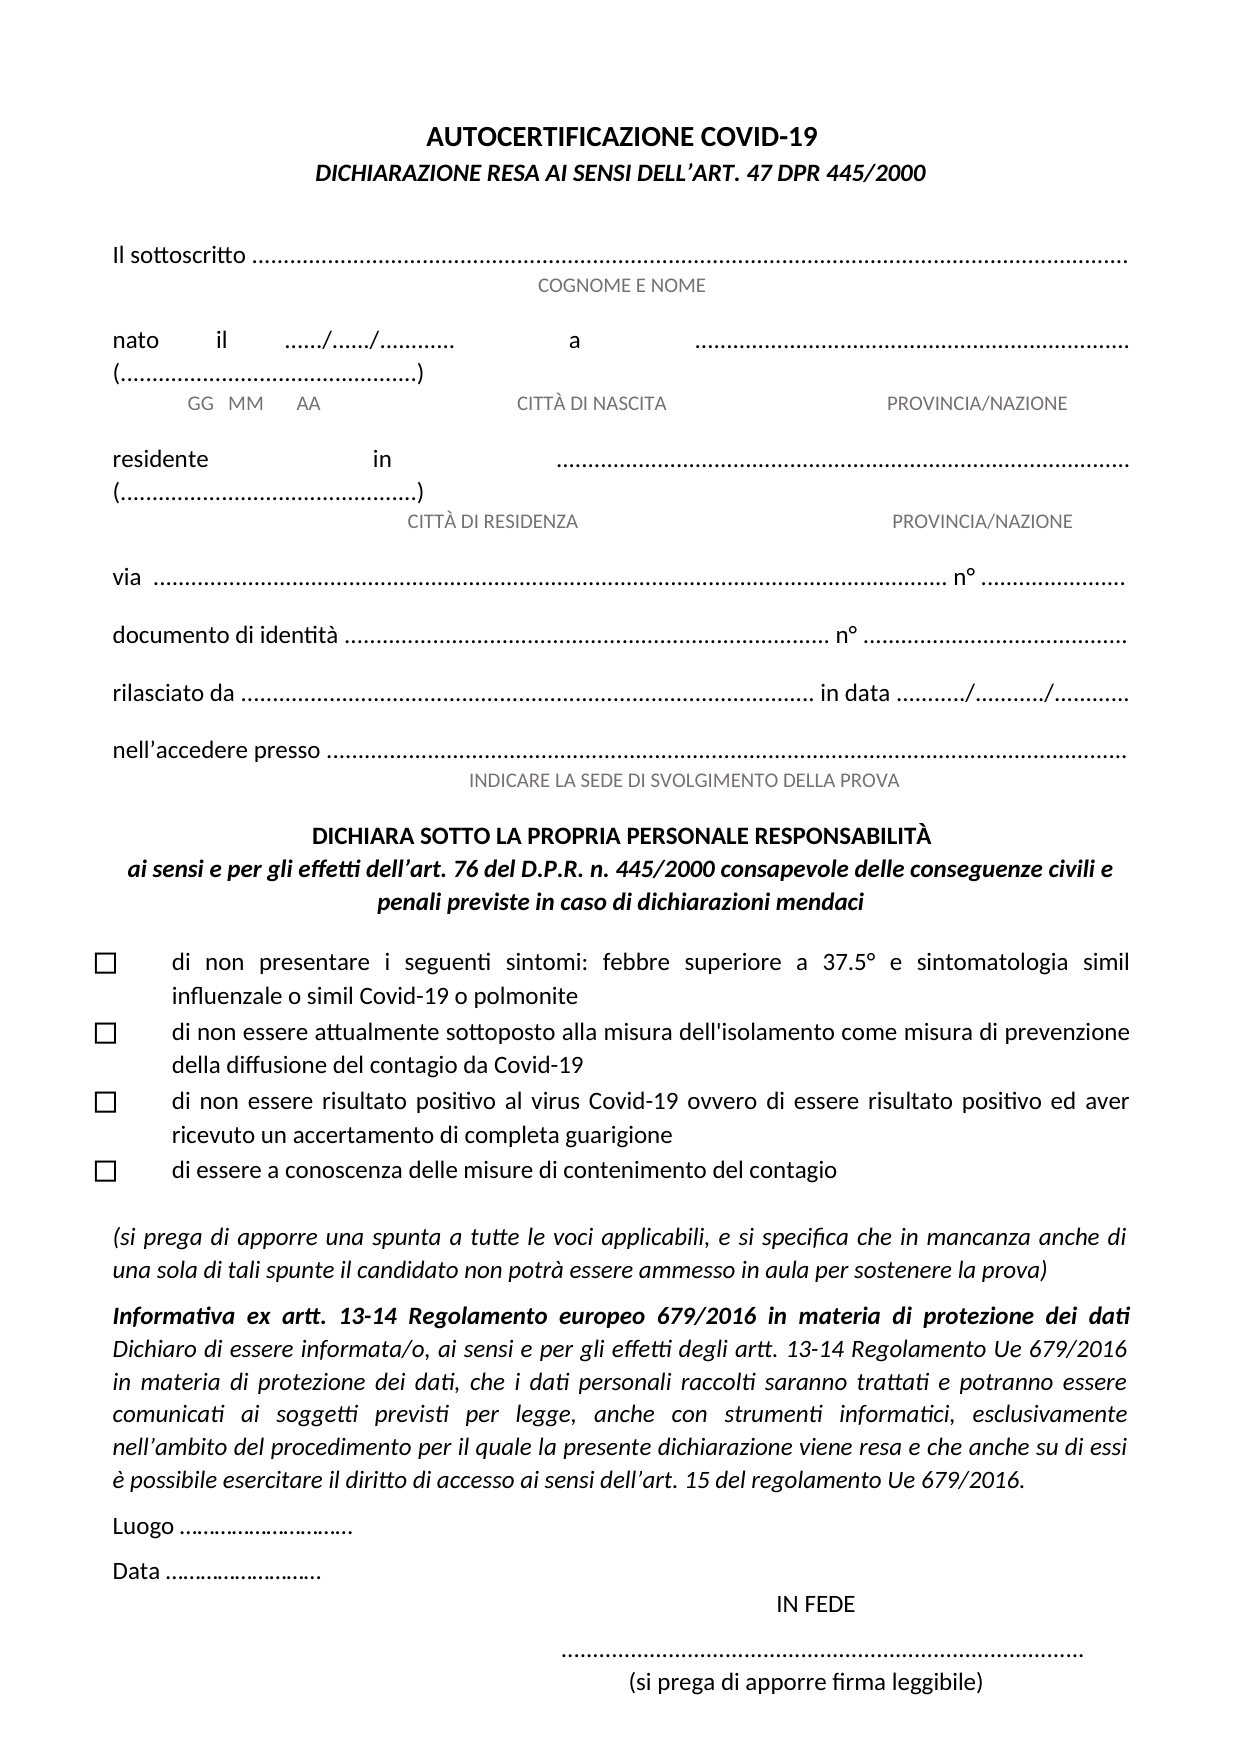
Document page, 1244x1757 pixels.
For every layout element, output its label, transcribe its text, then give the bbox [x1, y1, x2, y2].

text ai sensi e per gli effetti dell’art. 76 del D.P.R. n. 445/2000 consapevole delle conseguenze civili e penali previste in caso di dichiarazioni mendaci [112, 853, 1131, 916]
text via .............................................................................................................................. n° ....................... [112, 561, 1131, 591]
text (si prega di apporre firma leggibile) [481, 1667, 1131, 1697]
text DICHIARA SOTTO LA PROPRIA PERSONALE RESPONSABILITÀ [112, 820, 1131, 851]
text Informativa ex artt. 13-14 Regolamento europeo 679/2016 in materia di protezione dei dati Dichiaro di essere informata/o, ai sensi e per gli effetti degli artt. 13-14 Regolamento Ue 679/2016 in materia di protezione dei dati, che i dati personali raccolti saranno trattati e potranno essere comunicati ai soggetti previsti per legge, anche con strumenti informatici, esclusivamente nell’ambito del procedimento per il quale la presente dichiarazione viene resa e che anche su di essi è possibile esercitare il diritto di accesso ai sensi dell’art. 15 del regolamento Ue 679/2016. [112, 1300, 1131, 1495]
text nato il ....../....../............ a ..................................................................... (...............................................) [112, 324, 1131, 388]
text rilasciato da ........................................................................................... in data .........../.........../............ [112, 677, 1131, 707]
text (si prega di apporre una spunta a tutte le voci applicabili, e si specifica che in mancanza anche di una sola di tali spunte il candidato non potrà essere ammesso in aula per sostenere la prova) [112, 1222, 1131, 1285]
list di non essere attualmente sottoposto alla misura dell'isolamento come misura di prevenzione della diffusione del contagio da Covid-19 [112, 1013, 1131, 1080]
text ................................................................................... [481, 1634, 1131, 1664]
list di non presentare i seguenti sintomi: febbre superiore a 37.5° e sintomatologia simil influenzale o simil Covid-19 o polmonite [112, 944, 1131, 1011]
text Luogo ………………………… [112, 1510, 1131, 1540]
text documento di identità ............................................................................. n° .......................................... [112, 619, 1131, 649]
text CITTÀ DI RESIDENZA PROVINCIA/NAZIONE [334, 508, 1131, 534]
text DICHIARAZIONE RESA AI SENSI DELL’ART. 47 DPR 445/2000 [112, 157, 1131, 187]
text AUTOCERTIFICAZIONE COVID-19 [112, 118, 1131, 154]
text COGNOME E NOME [112, 272, 1131, 297]
text IN FEDE [702, 1588, 1131, 1619]
text INDICARE LA SEDE DI SVOLGIMENTO DELLA PROVA [334, 768, 1131, 793]
text GG MM AA CITTÀ DI NASCITA PROVINCIA/NAZIONE [112, 390, 1131, 416]
text Il sottoscritto ........................................................................................................................................... [112, 239, 1131, 270]
text Data ……………………… [112, 1555, 1131, 1586]
list di non essere risultato positivo al virus Covid-19 ovvero di essere risultato positivo ed aver ricevuto un accertamento di completa guarigione [112, 1082, 1131, 1149]
list di essere a conoscenza delle misure di contenimento del contagio [112, 1152, 1131, 1186]
text residente in ........................................................................................... (...............................................) [112, 443, 1131, 506]
text nell’accedere presso ............................................................................................................................... [112, 735, 1131, 765]
